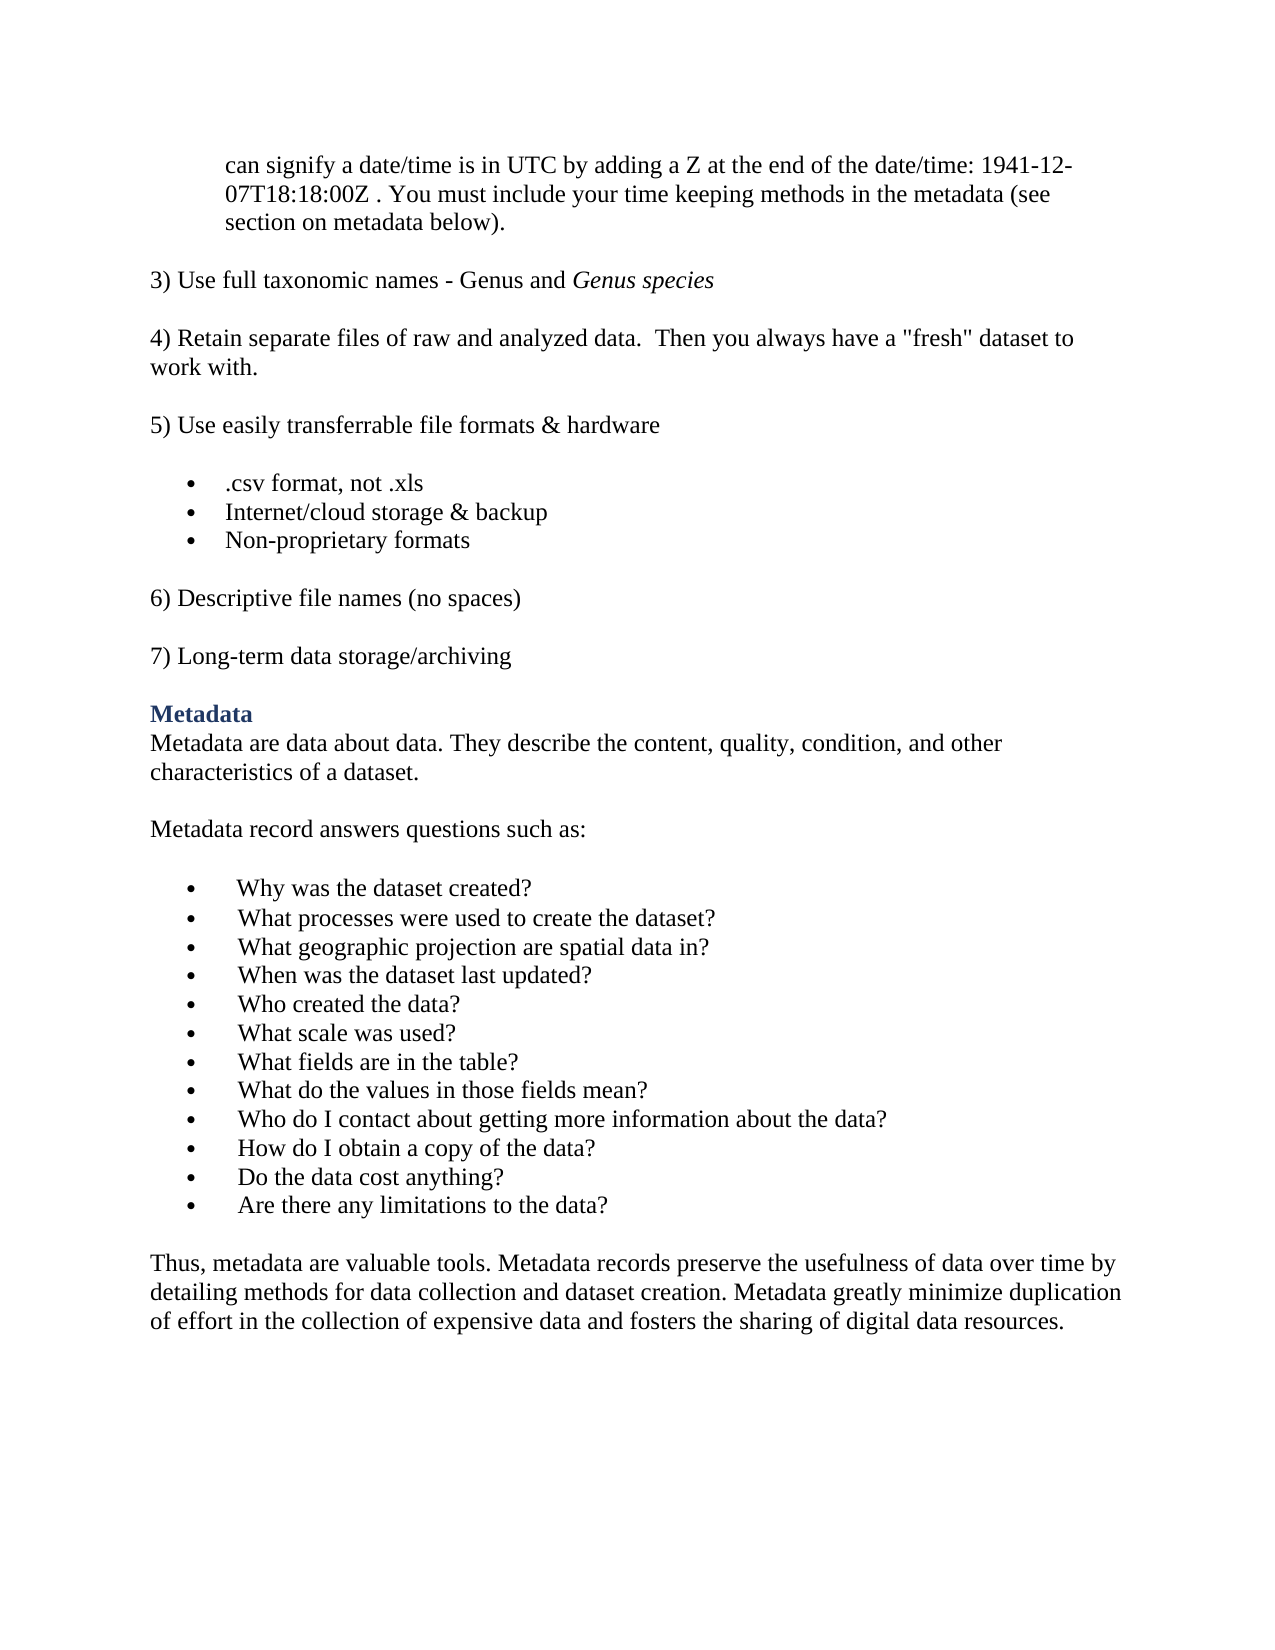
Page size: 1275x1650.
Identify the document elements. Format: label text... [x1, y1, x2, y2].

list What processes were used to create the dataset? [187, 903, 1125, 932]
text Metadata record answers questions such as: [150, 814, 1125, 843]
text Metadata are data about data. They describe the content, quality, condition, and other characteristics of a dataset. [150, 728, 1125, 785]
list Are there any limitations to the data? [187, 1191, 1125, 1219]
text 6) Descriptive file names (no spaces) [150, 583, 1125, 612]
list When was the dataset last updated? [187, 961, 1125, 989]
text 5) Use easily transferrable file formats & hardware [150, 410, 1125, 439]
list Non-proprietary formats [187, 525, 1125, 554]
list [187, 150, 1125, 236]
text Thus, metadata are valuable tools. Metadata records preserve the usefulness of data over time by detailing methods for data collection and dataset creation. Metadata greatly minimize duplication of effort in the collection of expensive data and fosters the sharing of digital data resources. [150, 1248, 1125, 1335]
text 3) Use full taxonomic names - Genus and Genus species [150, 265, 1125, 294]
list What geographic projection are spatial data in? [187, 932, 1125, 961]
list How do I obtain a copy of the data? [187, 1133, 1125, 1162]
list Who created the data? [187, 989, 1125, 1018]
list Why was the dataset created? [187, 872, 1125, 903]
list .csv format, not .xls [187, 468, 1125, 497]
list Who do I contact about getting more information about the data? [187, 1104, 1125, 1133]
text 4) Retain separate files of raw and analyzed data. Then you always have a "fresh" dataset to work with. [150, 323, 1125, 381]
list Do the data cost anything? [187, 1162, 1125, 1191]
list What do the values in those fields mean? [187, 1076, 1125, 1104]
list What fields are in the table? [187, 1047, 1125, 1076]
list Internet/cloud storage & backup [187, 497, 1125, 525]
subtitle Metadata [150, 699, 1125, 728]
list What scale was used? [187, 1018, 1125, 1047]
text 7) Long-term data storage/archiving [150, 641, 1125, 670]
